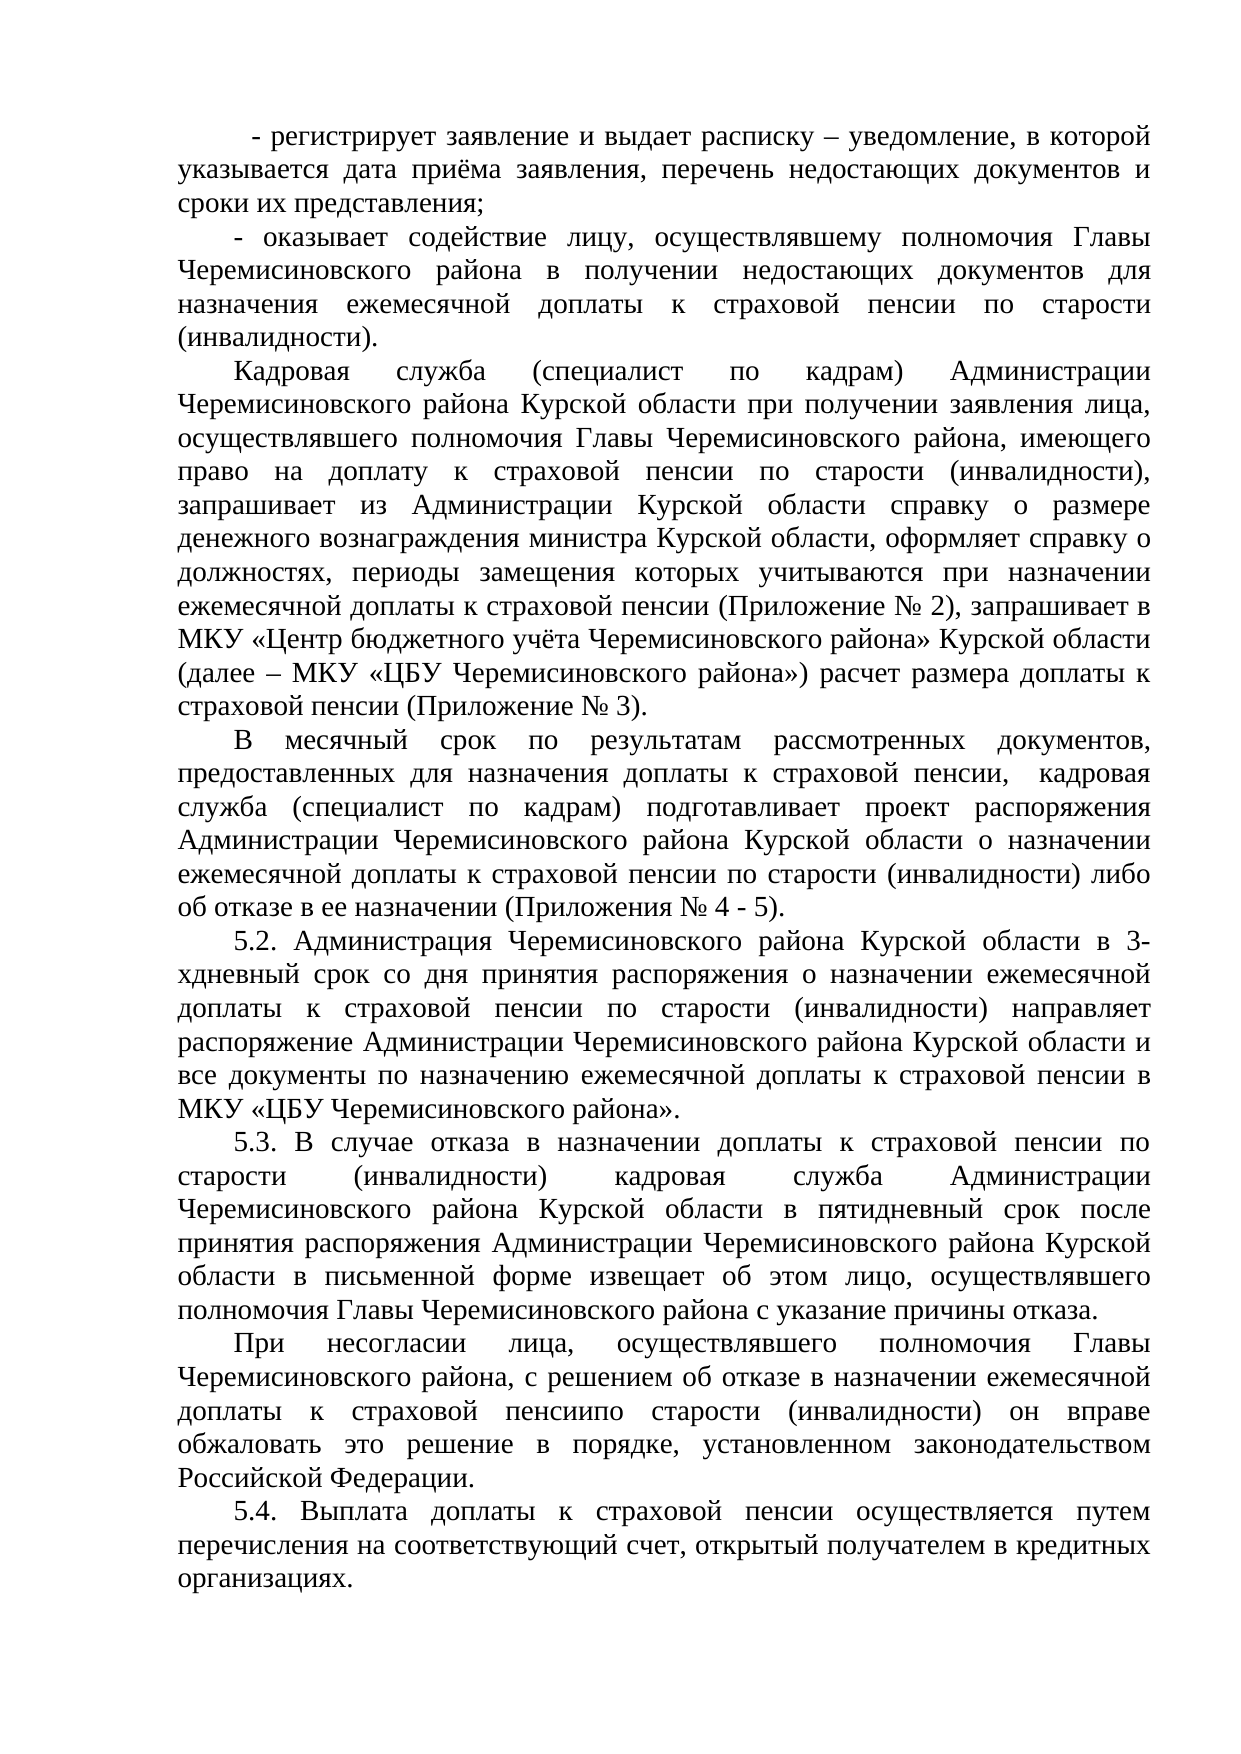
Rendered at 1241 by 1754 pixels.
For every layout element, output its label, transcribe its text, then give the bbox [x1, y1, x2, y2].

text 5.2. Администрация Черемисиновского района Курской области в 3-хдневный срок со дня принятия распоряжения о назначении ежемесячной доплаты к страховой пенсии по старости (инвалидности) направляет распоряжение Администрации Черемисиновского района Курской области и все документы по назначению ежемесячной доплаты к страховой пенсии в МКУ «ЦБУ Черемисиновского района». [177, 923, 1152, 1124]
text Кадровая служба (специалист по кадрам) Администрации Черемисиновского района Курской области при получении заявления лица, осуществлявшего полномочия Главы Черемисиновского района, имеющего право на доплату к страховой пенсии по старости (инвалидности), запрашивает из Администрации Курской области справку о размере денежного вознаграждения министра Курской области, оформляет справку о должностях, периоды замещения которых учитываются при назначении ежемесячной доплаты к страховой пенсии (Приложение № 2), запрашивает в МКУ «Центр бюджетного учёта Черемисиновского района» Курской области (далее – МКУ «ЦБУ Черемисиновского района») расчет размера доплаты к страховой пенсии (Приложение № 3). [177, 353, 1152, 722]
text - регистрирует заявление и выдает расписку – уведомление, в которой указывается дата приёма заявления, перечень недостающих документов и сроки их представления; [177, 118, 1152, 219]
text В месячный срок по результатам рассмотренных документов, предоставленных для назначения доплаты к страховой пенсии, кадровая служба (специалист по кадрам) подготавливает проект распоряжения Администрации Черемисиновского района Курской области о назначении ежемесячной доплаты к страховой пенсии по старости (инвалидности) либо об отказе в ее назначении (Приложения № 4 - 5). [177, 722, 1152, 923]
text При несогласии лица, осуществлявшего полномочия Главы Черемисиновского района, с решением об отказе в назначении ежемесячной доплаты к страховой пенсиипо старости (инвалидности) он вправе обжаловать это решение в порядке, установленном законодательством Российской Федерации. [177, 1326, 1152, 1493]
text 5.3. В случае отказа в назначении доплаты к страховой пенсии по старости (инвалидности) кадровая служба Администрации Черемисиновского района Курской области в пятидневный срок после принятия распоряжения Администрации Черемисиновского района Курской области в письменной форме извещает об этом лицо, осуществлявшего полномочия Главы Черемисиновского района с указание причины отказа. [177, 1124, 1152, 1326]
text 5.4. Выплата доплаты к страховой пенсии осуществляется путем перечисления на соответствующий счет, открытый получателем в кредитных организациях. [177, 1493, 1152, 1594]
text - оказывает содействие лицу, осуществлявшему полномочия Главы Черемисиновского района в получении недостающих документов для назначения ежемесячной доплаты к страховой пенсии по старости (инвалидности). [177, 219, 1152, 353]
